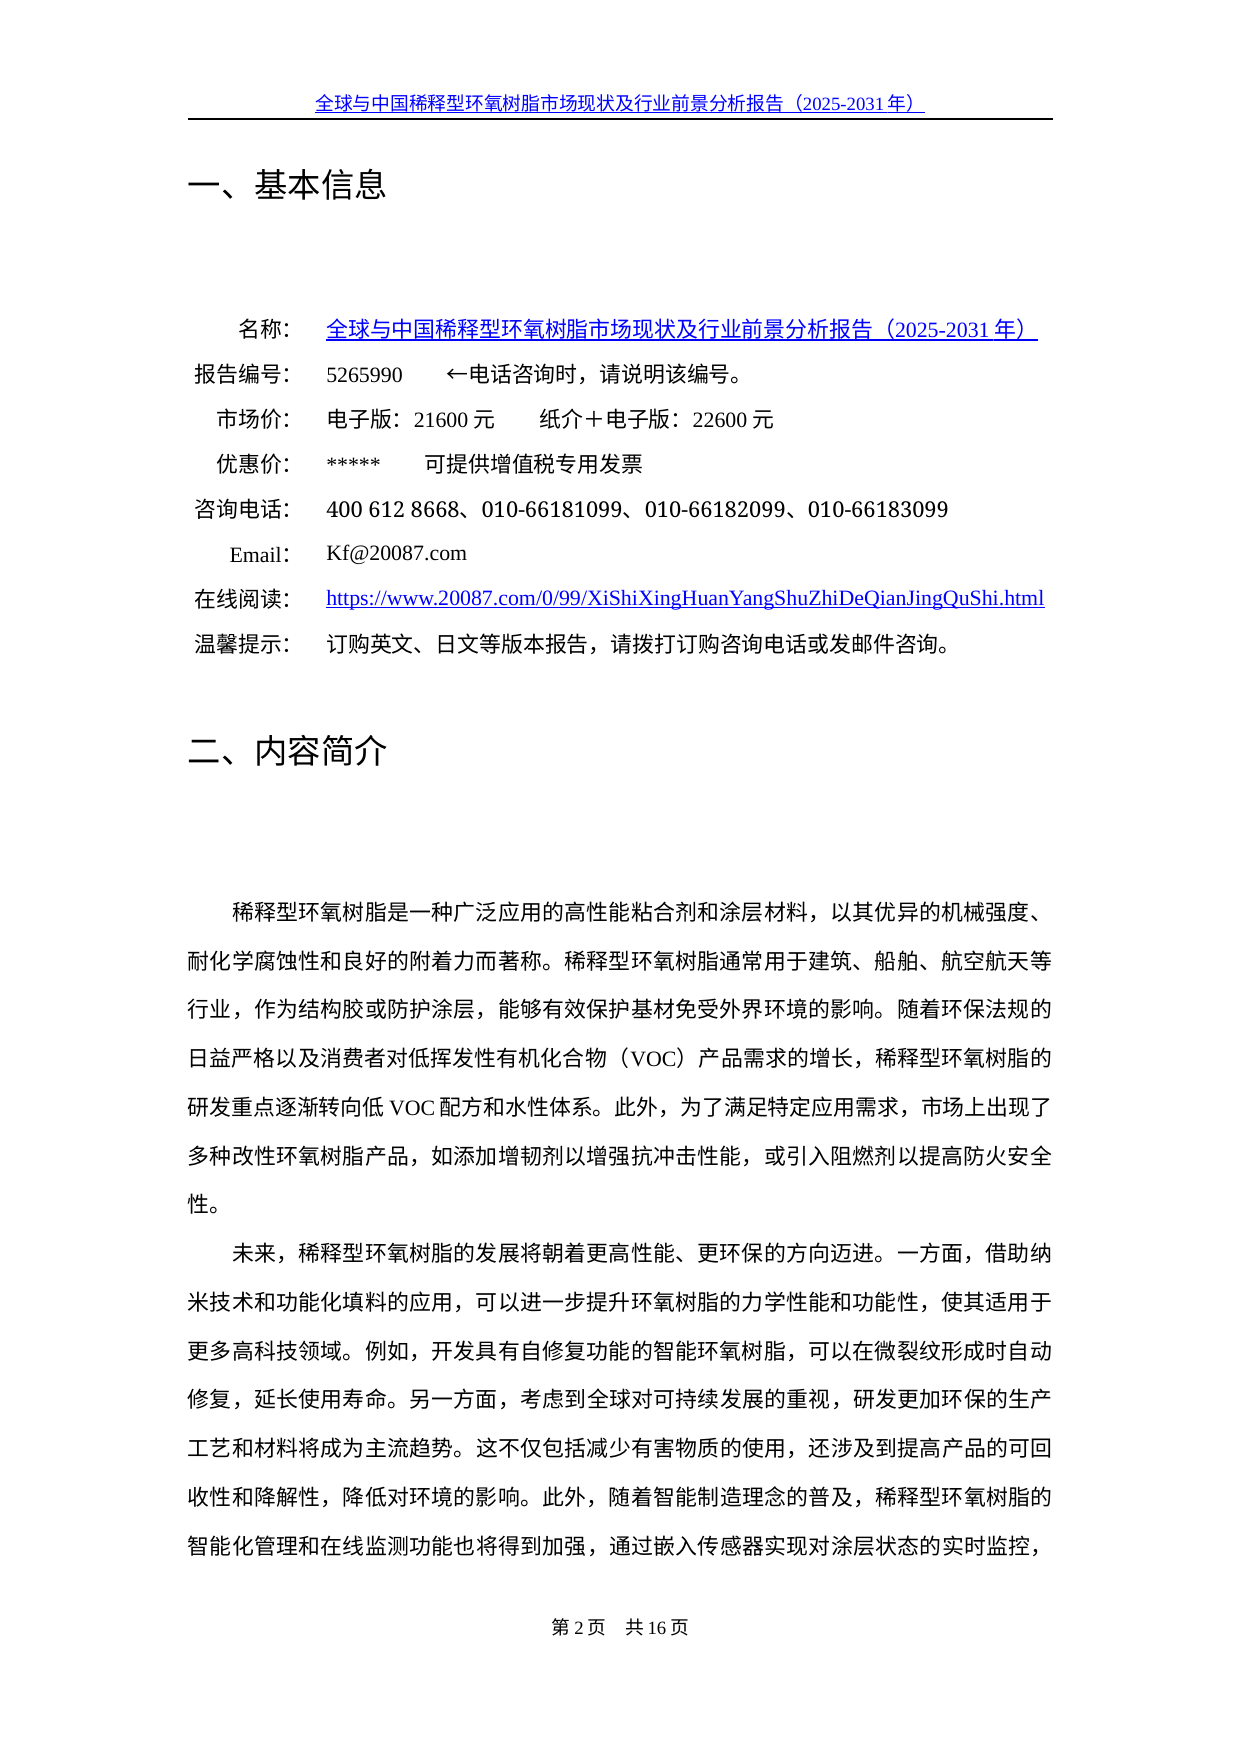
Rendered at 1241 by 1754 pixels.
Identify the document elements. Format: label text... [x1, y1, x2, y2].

table_cell 市场价： [167, 402, 315, 447]
table_cell 在线阅读： [167, 582, 315, 627]
table_cell ***** 可提供增值税专用发票 [315, 447, 1073, 492]
table_header 全球与中国稀释型环氧树脂市场现状及行业前景分析报告（2025-2031年） [315, 312, 1073, 357]
title 一、基本信息 [187, 150, 1053, 215]
table_cell Email： [167, 537, 315, 582]
table_cell 优惠价： [167, 447, 315, 492]
table_cell 咨询电话： [167, 492, 315, 537]
table_cell 400 612 8668、010-66181099、010-66182099、010-66183099 [315, 492, 1073, 537]
table_header 名称： [167, 312, 315, 357]
title 二、内容简介 [187, 717, 1053, 782]
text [187, 894, 1053, 1561]
table_cell 订购英文、日文等版本报告，请拨打订购咨询电话或发邮件咨询。 [315, 627, 1073, 672]
table_cell 5265990 ←电话咨询时，请说明该编号。 [315, 357, 1073, 402]
table_cell 电子版：21600 元 纸介＋电子版：22600 元 [315, 402, 1073, 447]
table_cell 温馨提示： [167, 627, 315, 672]
table_cell 报告编号： [167, 357, 315, 402]
table_cell Kf@20087.com [315, 537, 1073, 582]
table_cell [315, 582, 1073, 627]
